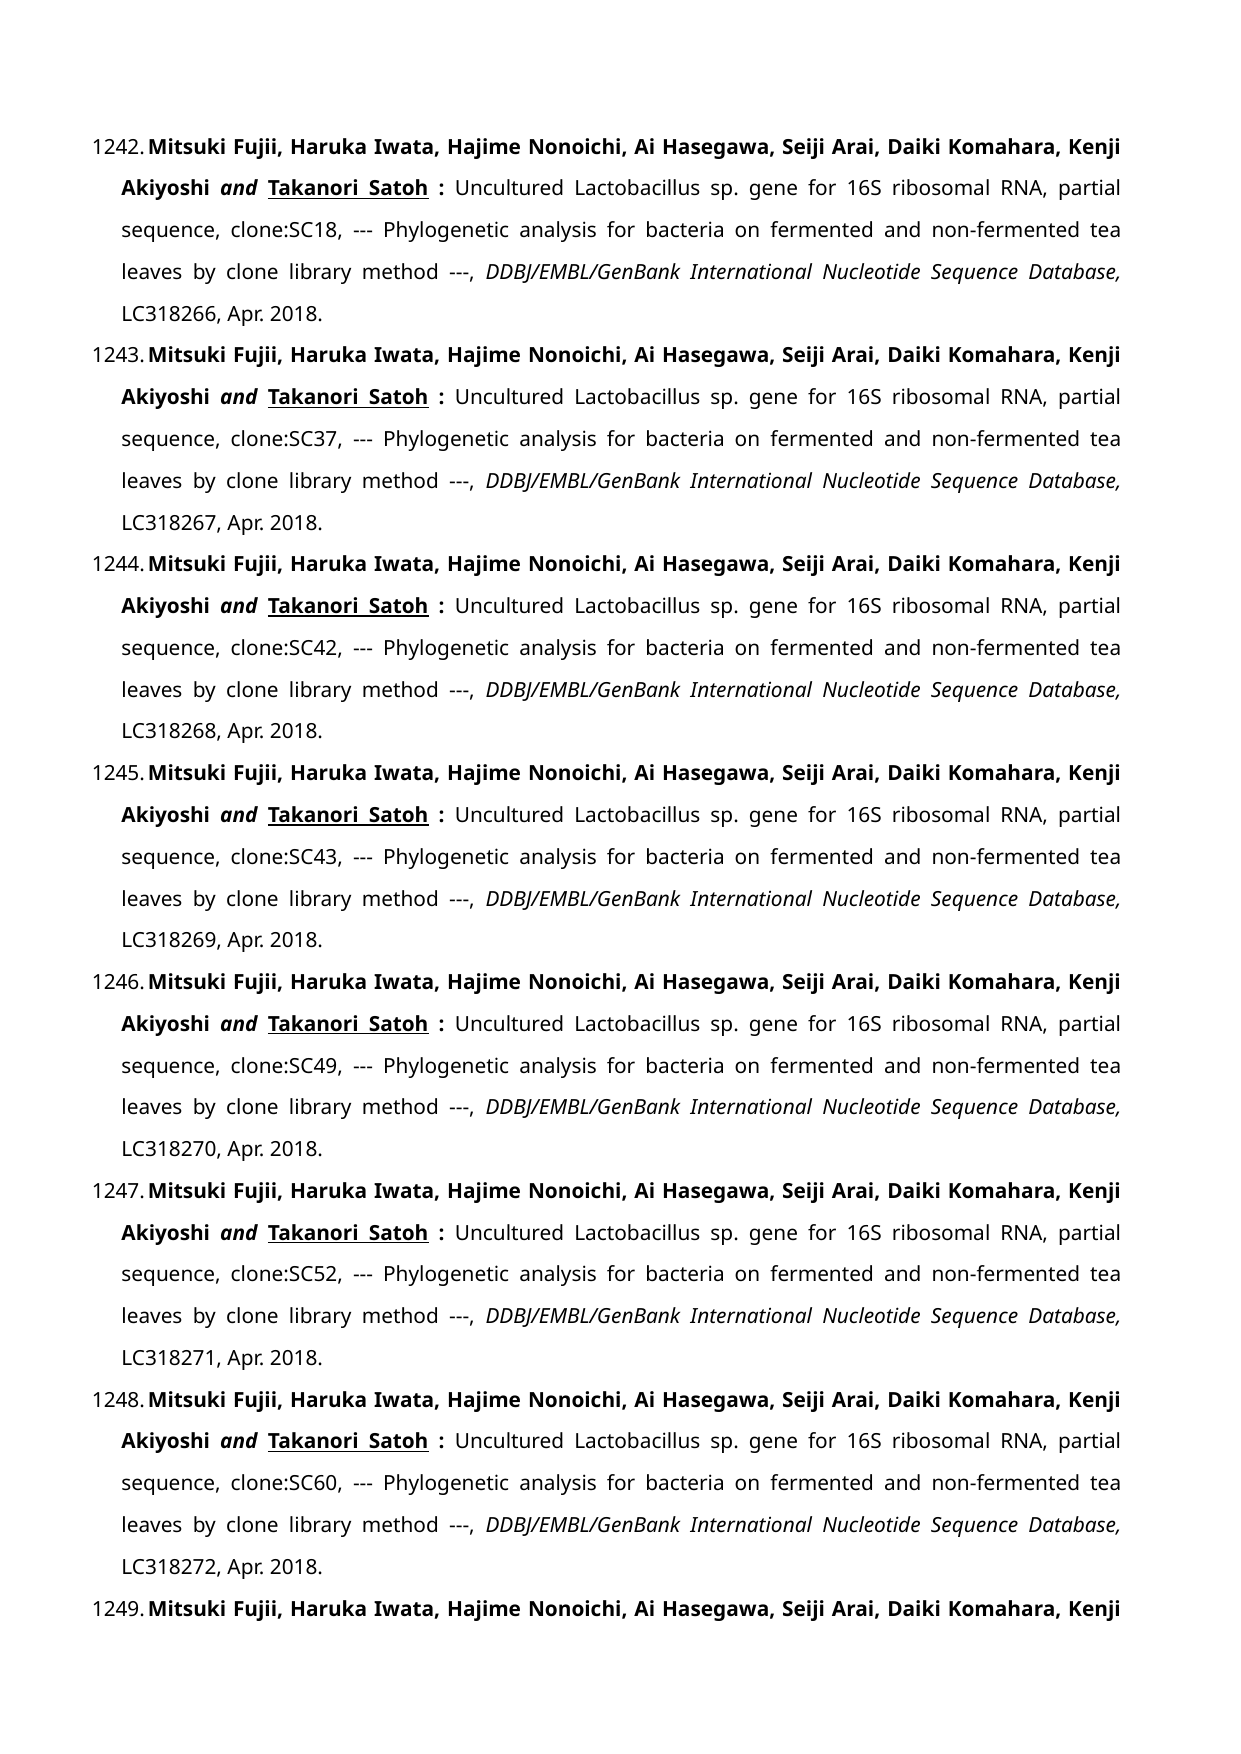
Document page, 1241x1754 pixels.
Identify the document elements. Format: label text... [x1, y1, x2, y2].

list Mitsuki Fujii, Haruka Iwata, Hajime Nonoichi, Ai Hasegawa, Seiji Arai, Daiki Komahara, Kenji Akiyoshi and Takanori Satoh : Uncultured Lactobacillus sp. gene for 16S ribosomal RNA, partial sequence, clone:SC18, --- Phylogenetic analysis for bacteria on fermented and non-fermented tea leaves by clone library method ---, DDBJ/EMBL/GenBank International Nucleotide Sequence Database, LC318266, Apr. 2018. [92, 125, 1122, 334]
list Mitsuki Fujii, Haruka Iwata, Hajime Nonoichi, Ai Hasegawa, Seiji Arai, Daiki Komahara, Kenji Akiyoshi and Takanori Satoh : Uncultured Lactobacillus sp. gene for 16S ribosomal RNA, partial sequence, clone:SC52, --- Phylogenetic analysis for bacteria on fermented and non-fermented tea leaves by clone library method ---, DDBJ/EMBL/GenBank International Nucleotide Sequence Database, LC318271, Apr. 2018. [92, 1169, 1122, 1378]
list Mitsuki Fujii, Haruka Iwata, Hajime Nonoichi, Ai Hasegawa, Seiji Arai, Daiki Komahara, Kenji Akiyoshi and Takanori Satoh : Uncultured Lactobacillus sp. gene for 16S ribosomal RNA, partial sequence, clone:SC37, --- Phylogenetic analysis for bacteria on fermented and non-fermented tea leaves by clone library method ---, DDBJ/EMBL/GenBank International Nucleotide Sequence Database, LC318267, Apr. 2018. [92, 334, 1122, 543]
list Mitsuki Fujii, Haruka Iwata, Hajime Nonoichi, Ai Hasegawa, Seiji Arai, Daiki Komahara, Kenji Akiyoshi and Takanori Satoh : Uncultured Lactobacillus sp. gene for 16S ribosomal RNA, partial sequence, clone:SC49, --- Phylogenetic analysis for bacteria on fermented and non-fermented tea leaves by clone library method ---, DDBJ/EMBL/GenBank International Nucleotide Sequence Database, LC318270, Apr. 2018. [92, 961, 1122, 1169]
list Mitsuki Fujii, Haruka Iwata, Hajime Nonoichi, Ai Hasegawa, Seiji Arai, Daiki Komahara, Kenji Akiyoshi and Takanori Satoh : Uncultured Lactobacillus sp. gene for 16S ribosomal RNA, partial sequence, clone:SC43, --- Phylogenetic analysis for bacteria on fermented and non-fermented tea leaves by clone library method ---, DDBJ/EMBL/GenBank International Nucleotide Sequence Database, LC318269, Apr. 2018. [92, 752, 1122, 961]
list Mitsuki Fujii, Haruka Iwata, Hajime Nonoichi, Ai Hasegawa, Seiji Arai, Daiki Komahara, Kenji Akiyoshi and Takanori Satoh : Uncultured Lactobacillus sp. gene for 16S ribosomal RNA, partial sequence, clone:SC42, --- Phylogenetic analysis for bacteria on fermented and non-fermented tea leaves by clone library method ---, DDBJ/EMBL/GenBank International Nucleotide Sequence Database, LC318268, Apr. 2018. [92, 543, 1122, 752]
list Mitsuki Fujii, Haruka Iwata, Hajime Nonoichi, Ai Hasegawa, Seiji Arai, Daiki Komahara, Kenji Akiyoshi and Takanori Satoh : Uncultured Lactobacillus sp. gene for 16S ribosomal RNA, partial sequence, clone:SC60, --- Phylogenetic analysis for bacteria on fermented and non-fermented tea leaves by clone library method ---, DDBJ/EMBL/GenBank International Nucleotide Sequence Database, LC318272, Apr. 2018. [92, 1378, 1122, 1587]
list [92, 1587, 1122, 1629]
